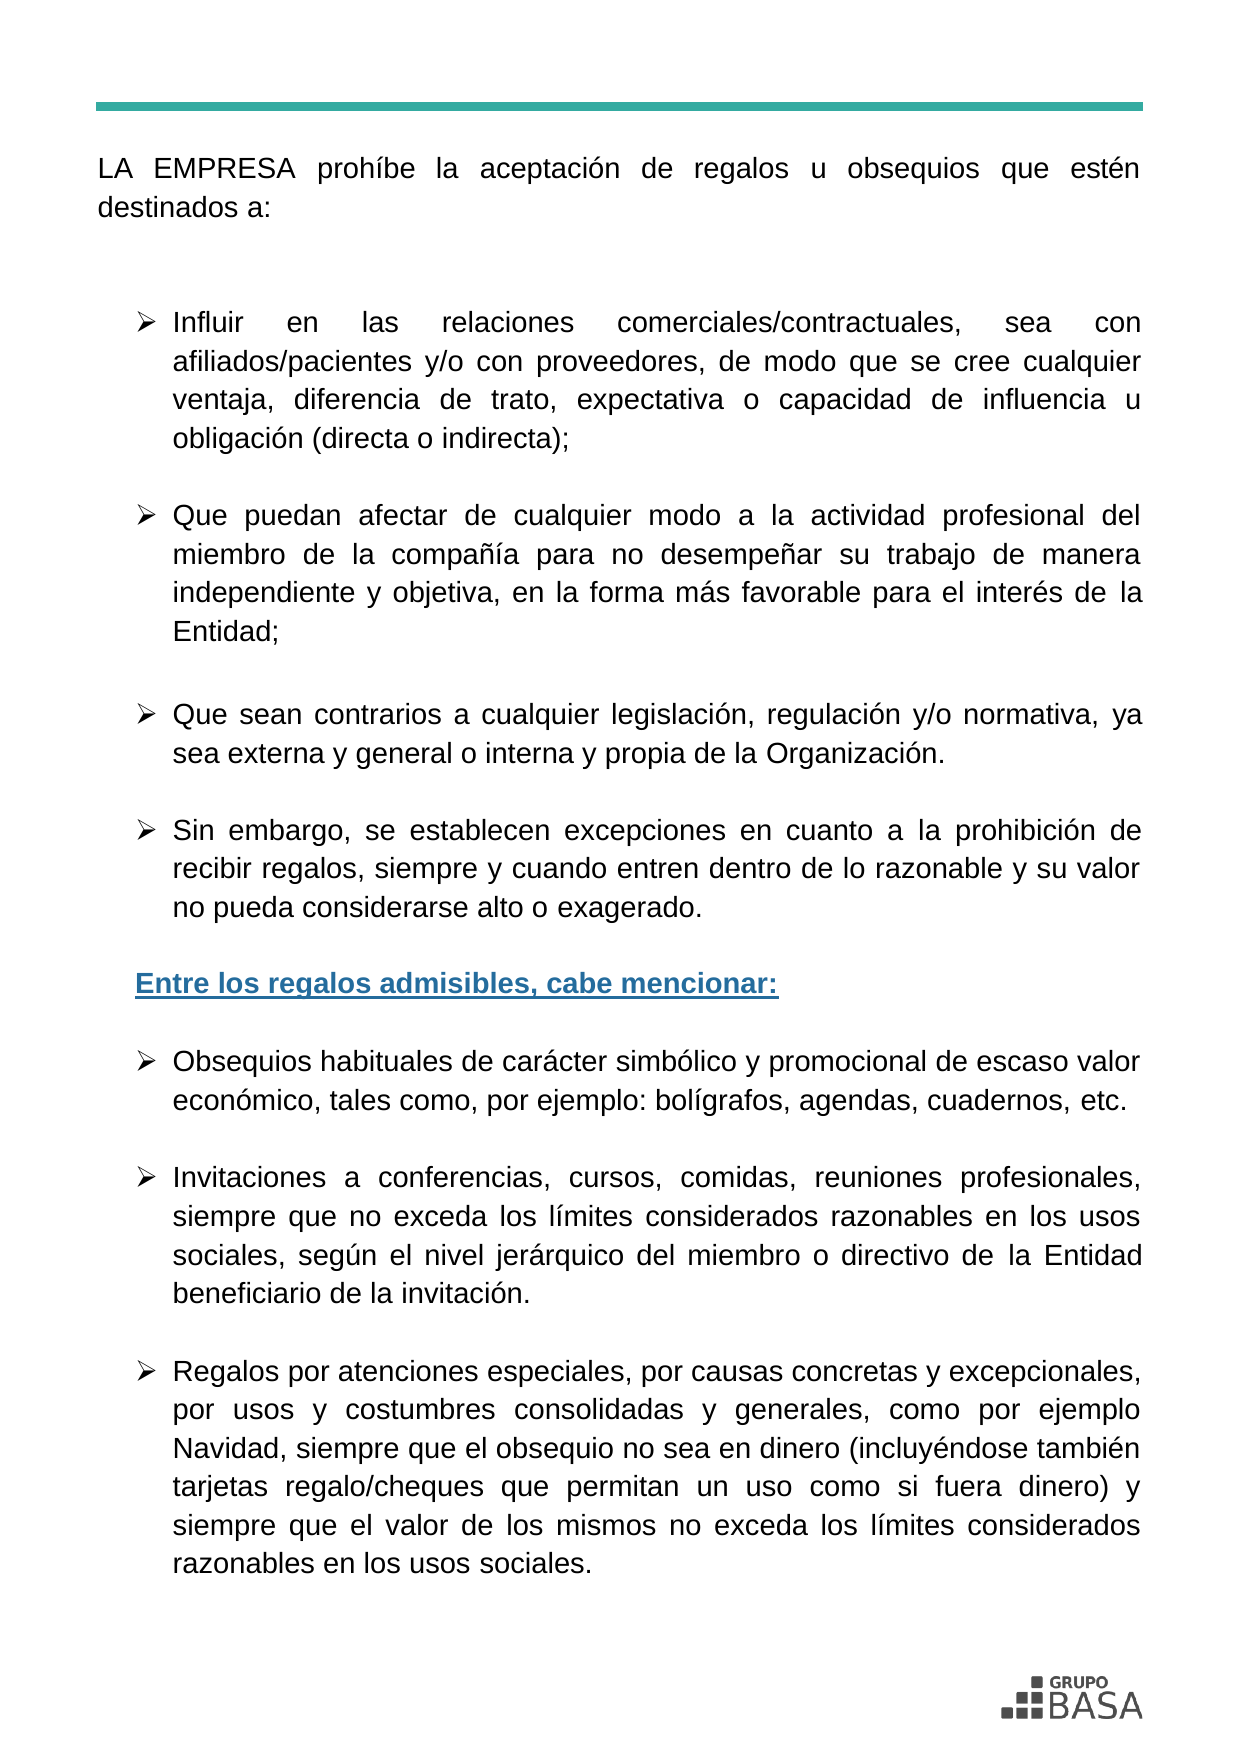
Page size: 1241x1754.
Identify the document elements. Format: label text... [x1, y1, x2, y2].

subtitle Entre los regalos admisibles, cabe mencionar: [135, 966, 1155, 1000]
list Obsequios habituales de carácter simbólico y promocional de escaso valor económico, tales como, por ejemplo: bolígrafos, agendas, cuadernos, etc. [135, 1044, 1142, 1117]
list Invitaciones a conferencias, cursos, comidas, reuniones profesionales, siempre que no exceda los límites considerados razonables en los usos sociales, según el nivel jerárquico del miembro o directivo de la Entidad beneficiario de la invitación. [135, 1160, 1143, 1310]
list Influir en las relaciones comerciales/contractuales, sea con afiliados/pacientes y/o con proveedores, de modo que se cree cualquier ventaja, diferencia de trato, expectativa o capacidad de influencia u obligación (directa o indirecta); [135, 305, 1143, 454]
list Que sean contrarios a cualquier legislación, regulación y/o normativa, ya sea externa y general o interna y propia de la Organización. [135, 697, 1143, 769]
picture [1001, 1676, 1143, 1719]
list Sin embargo, se establecen excepciones en cuanto a la prohibición de recibir regalos, siempre y cuando entren dentro de lo razonable y su valor no pueda considerarse alto o exagerado. [135, 813, 1142, 924]
list Que puedan afectar de cualquier modo a la actividad profesional del miembro de la compañía para no desempeñar su trabajo de manera independiente y objetiva, en la forma más favorable para el interés de la Entidad; [135, 498, 1142, 648]
text LA EMPRESA prohíbe la aceptación de regalos u obsequios que estén destinados a: [97, 151, 1142, 223]
list Regalos por atenciones especiales, por causas concretas y excepcionales, por usos y costumbres consolidadas y generales, como por ejemplo Navidad, siempre que el obsequio no sea en dinero (incluyéndose también tarjetas regalo/cheques que permitan un uso como si fuera dinero) y siempre que el valor de los mismos no exceda los límites considerados razonables en los usos sociales. [135, 1353, 1143, 1580]
